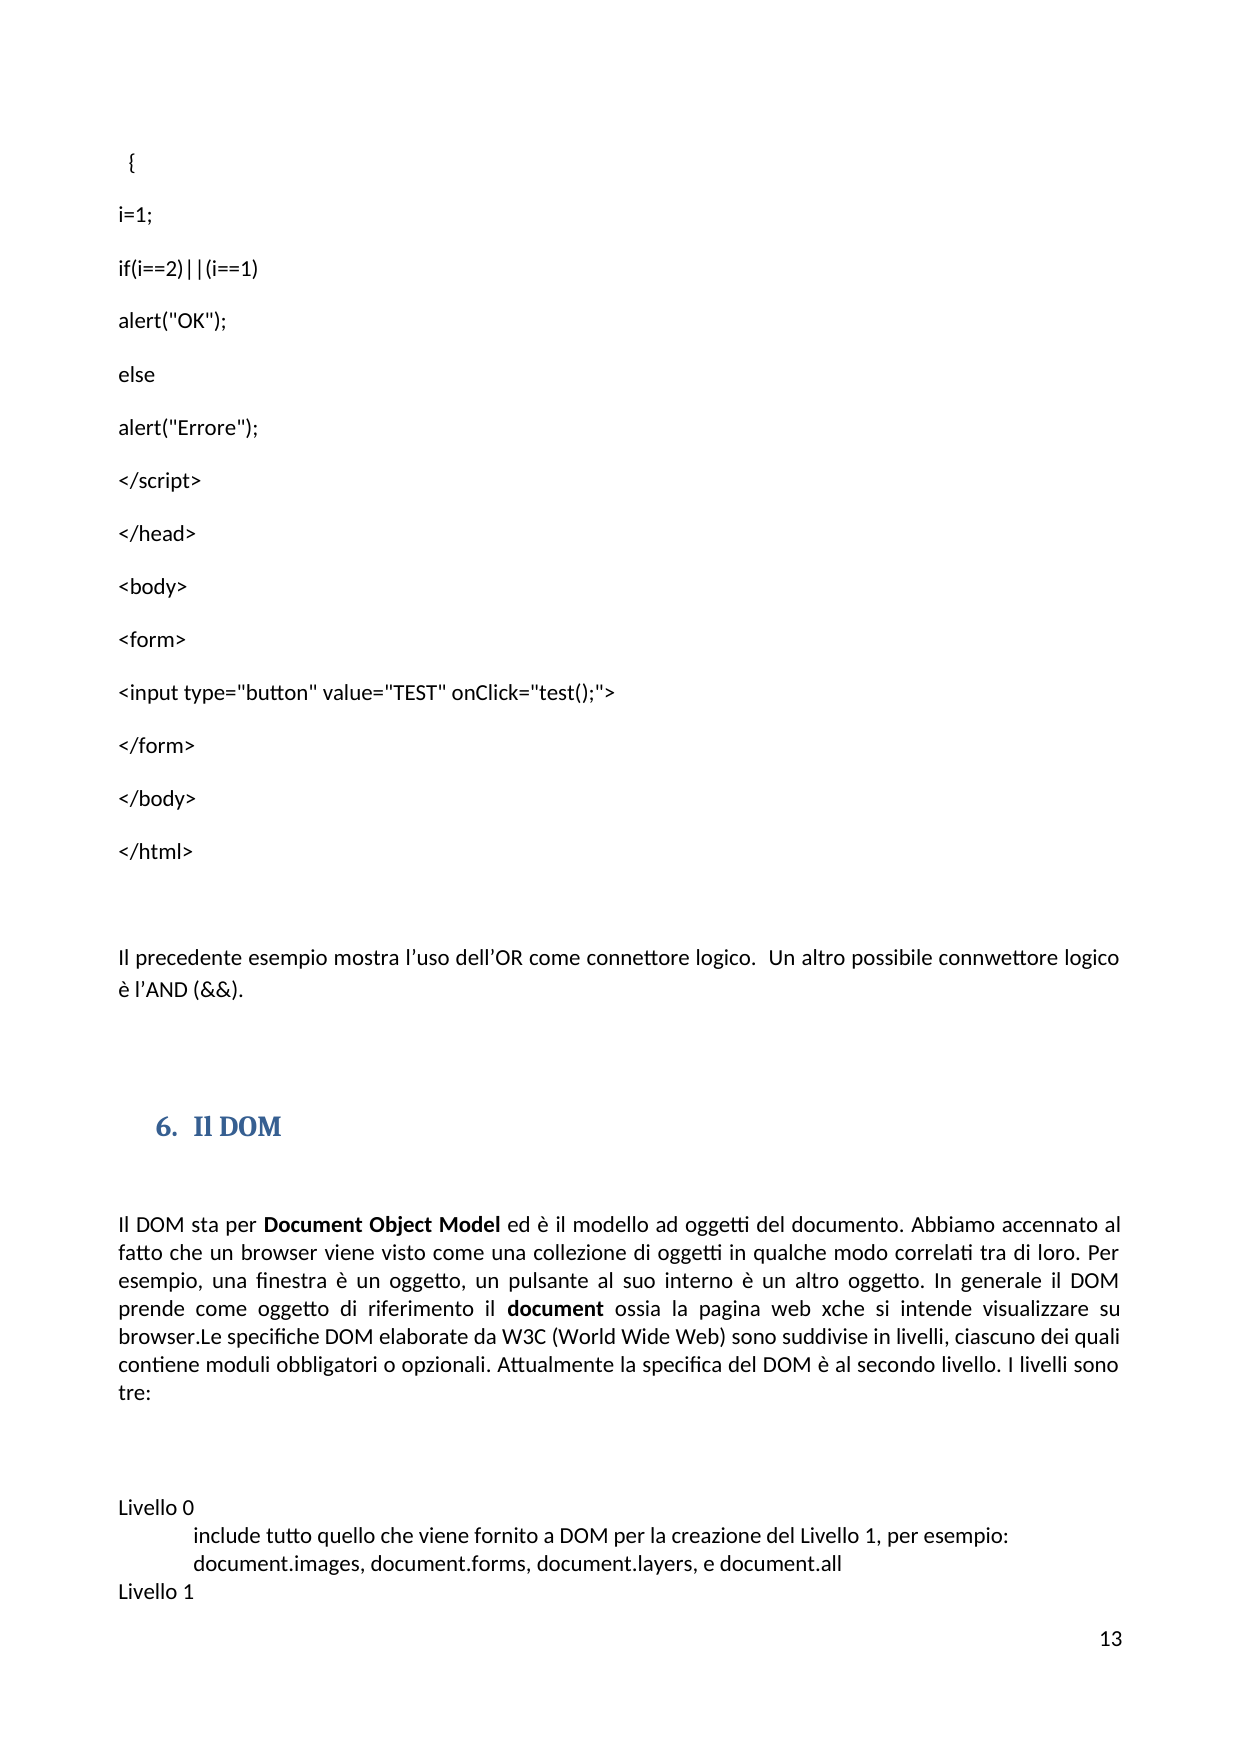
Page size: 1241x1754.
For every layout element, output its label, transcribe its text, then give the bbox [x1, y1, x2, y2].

text { [118, 148, 1122, 176]
text </script> [118, 466, 1122, 494]
subtitle Il DOM [156, 1110, 1122, 1144]
text Livello 0 [118, 1493, 1122, 1521]
text </head> [118, 519, 1122, 547]
text else [118, 360, 1122, 388]
text <body> [118, 572, 1122, 600]
text <input type="button" value="TEST" onClick="test();"> [118, 678, 1122, 706]
text </html> [118, 837, 1122, 865]
text alert("OK"); [118, 307, 1122, 335]
text if(i==2)||(i==1) [118, 254, 1122, 282]
text alert("Errore"); [118, 413, 1122, 441]
text <form> [118, 625, 1122, 653]
text </form> [118, 731, 1122, 759]
text Il precedente esempio mostra l’uso dell’OR come connettore logico. Un altro possibile connwettore logico è l’AND (&&). [118, 943, 1122, 1003]
text Livello 1 [118, 1577, 1122, 1605]
text include tutto quello che viene fornito a DOM per la creazione del Livello 1, per esempio: document.images, document.forms, document.layers, e document.all [193, 1521, 1122, 1577]
text Il DOM sta per Document Object Model ed è il modello ad oggetti del documento. Abbiamo accennato al fatto che un browser viene visto come una collezione di oggetti in qualche modo correlati tra di loro. Per esempio, una finestra è un oggetto, un pulsante al suo interno è un altro oggetto. In generale il DOM prende come oggetto di riferimento il document ossia la pagina web xche si intende visualizzare su browser.Le specifiche DOM elaborate da W3C (World Wide Web) sono suddivise in livelli, ciascuno dei quali contiene moduli obbligatori o opzionali. Attualmente la specifica del DOM è al secondo livello. I livelli sono tre: [118, 1210, 1122, 1406]
text i=1; [118, 201, 1122, 229]
text </body> [118, 784, 1122, 812]
